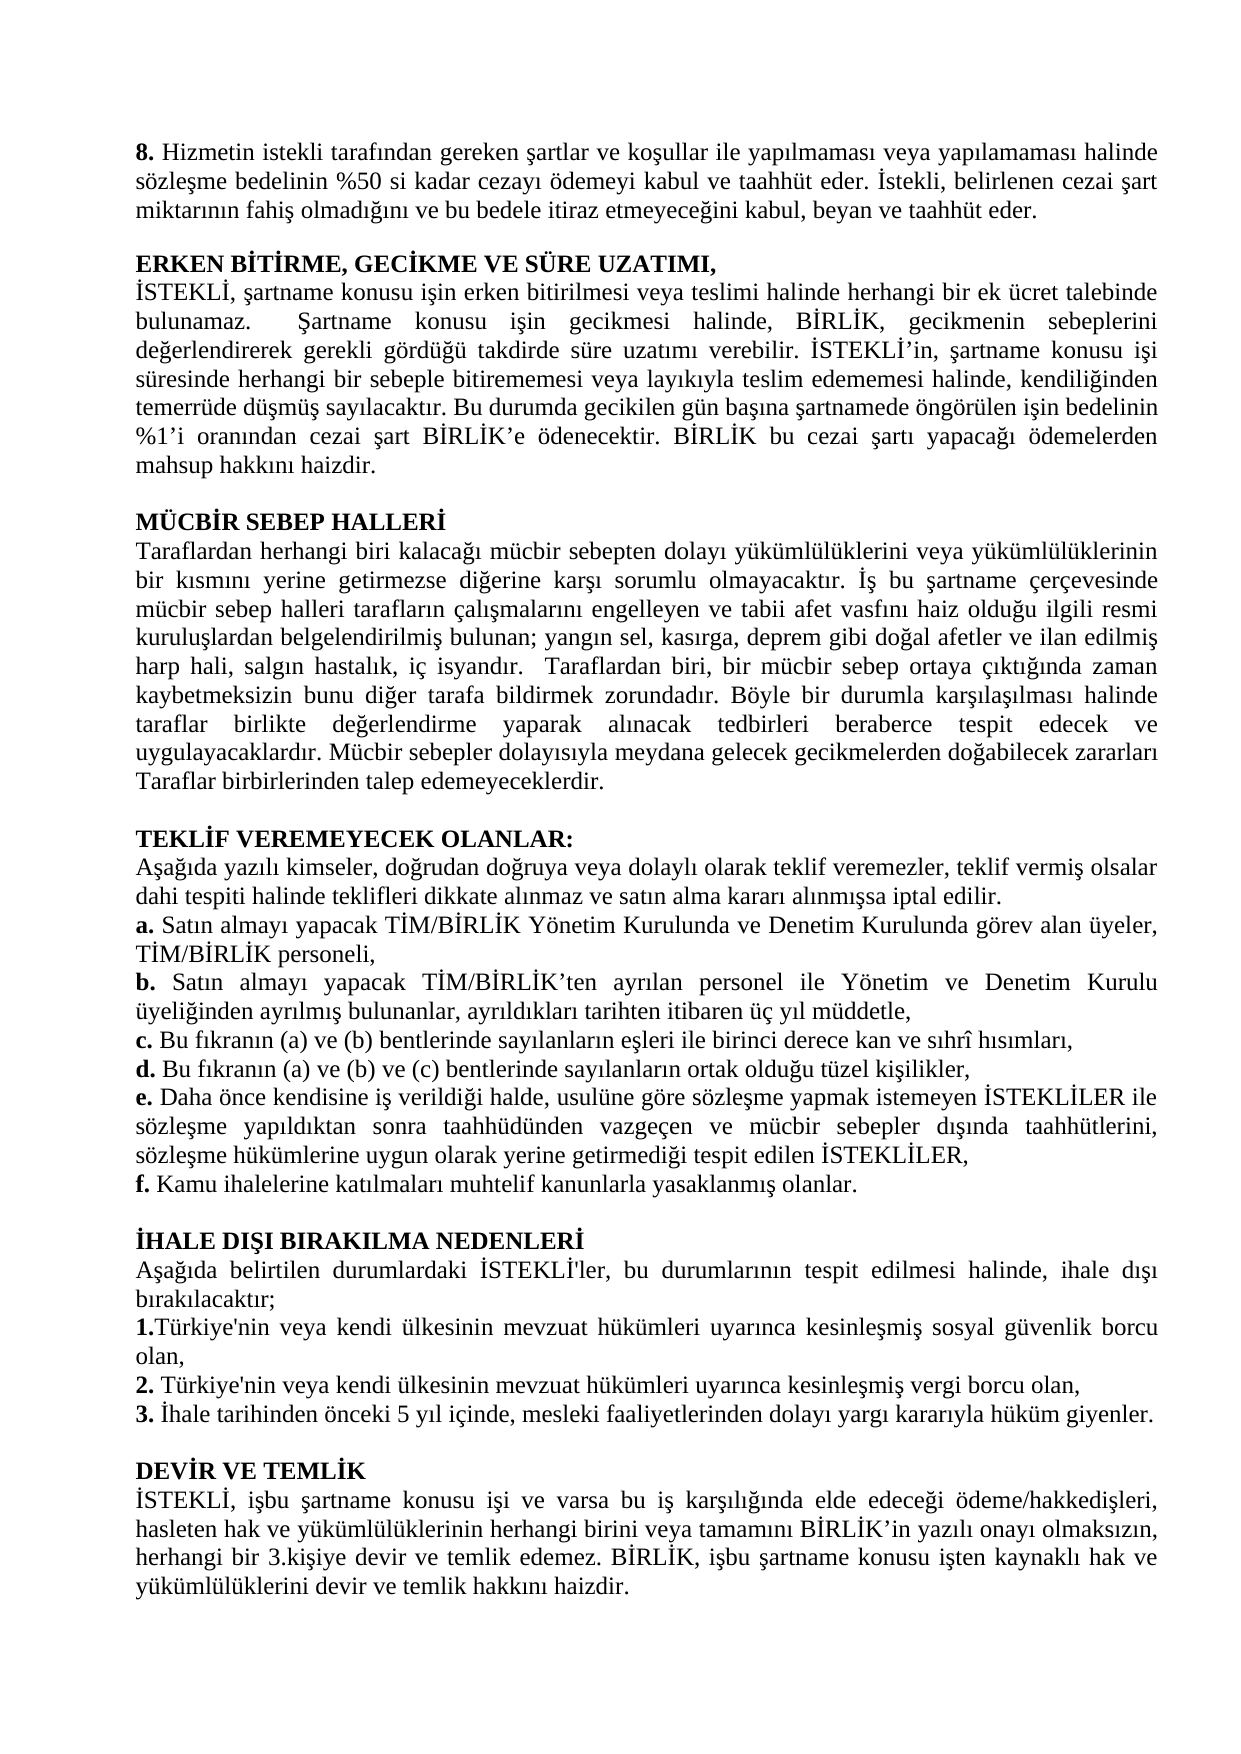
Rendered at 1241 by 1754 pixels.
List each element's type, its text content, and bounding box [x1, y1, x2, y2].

text d. Bu fıkranın (a) ve (b) ve (c) bentlerinde sayılanların ortak olduğu tüzel kişilikler, [135, 1054, 1159, 1082]
text Aşağıda yazılı kimseler, doğrudan doğruya veya dolaylı olarak teklif veremezler, teklif vermiş olsalar dahi tespiti halinde teklifleri dikkate alınmaz ve satın alma kararı alınmışsa iptal edilir. [135, 852, 1159, 910]
text DEVİR VE TEMLİK [135, 1456, 1159, 1485]
text e. Daha önce kendisine iş verildiği halde, usulüne göre sözleşme yapmak istemeyen İSTEKLİLER ile sözleşme yapıldıktan sonra taahhüdünden vazgeçen ve mücbir sebepler dışında taahhütlerini, sözleşme hükümlerine uygun olarak yerine getirmediği tespit edilen İSTEKLİLER, [135, 1082, 1159, 1169]
text 2. Türkiye'nin veya kendi ülkesinin mevzuat hükümleri uyarınca kesinleşmiş vergi borcu olan, [135, 1370, 1159, 1399]
text b. Satın almayı yapacak TİM/BİRLİK’ten ayrılan personel ile Yönetim ve Denetim Kurulu üyeliğinden ayrılmış bulunanlar, ayrıldıkları tarihten itibaren üç yıl müddetle, [135, 967, 1159, 1025]
text c. Bu fıkranın (a) ve (b) bentlerinde sayılanların eşleri ile birinci derece kan ve sıhrî hısımları, [135, 1025, 1159, 1054]
text MÜCBİR SEBEP HALLERİ [135, 507, 1159, 536]
text İHALE DIŞI BIRAKILMA NEDENLERİ [135, 1226, 1159, 1255]
text f. Kamu ihalelerine katılmaları muhtelif kanunlarla yasaklanmış olanlar. [135, 1169, 1159, 1197]
text 8. Hizmetin istekli tarafından gereken şartlar ve koşullar ile yapılmaması veya yapılamaması halinde sözleşme bedelinin %50 si kadar cezayı ödemeyi kabul ve taahhüt eder. İstekli, belirlenen cezai şart miktarının fahiş olmadığını ve bu bedele itiraz etmeyeceğini kabul, beyan ve taahhüt eder. [135, 137, 1159, 224]
text Taraflardan herhangi biri kalacağı mücbir sebepten dolayı yükümlülüklerini veya yükümlülüklerinin bir kısmını yerine getirmezse diğerine karşı sorumlu olmayacaktır. İş bu şartname çerçevesinde mücbir sebep halleri tarafların çalışmalarını engelleyen ve tabii afet vasfını haiz olduğu ilgili resmi kuruluşlardan belgelendirilmiş bulunan; yangın sel, kasırga, deprem gibi doğal afetler ve ilan edilmiş harp hali, salgın hastalık, iç isyandır. Taraflardan biri, bir mücbir sebep ortaya çıktığında zaman kaybetmeksizin bunu diğer tarafa bildirmek zorundadır. Böyle bir durumla karşılaşılması halinde taraflar birlikte değerlendirme yaparak alınacak tedbirleri beraberce tespit edecek ve uygulayacaklardır. Mücbir sebepler dolayısıyla meydana gelecek gecikmelerden doğabilecek zararları Taraflar birbirlerinden talep edemeyeceklerdir. [135, 536, 1159, 795]
text Aşağıda belirtilen durumlardaki İSTEKLİ'ler, bu durumlarının tespit edilmesi halinde, ihale dışı bırakılacaktır; [135, 1255, 1159, 1312]
text a. Satın almayı yapacak TİM/BİRLİK Yönetim Kurulunda ve Denetim Kurulunda görev alan üyeler, TİM/BİRLİK personeli, [135, 910, 1159, 967]
text İSTEKLİ, şartname konusu işin erken bitirilmesi veya teslimi halinde herhangi bir ek ücret talebinde bulunamaz. Şartname konusu işin gecikmesi halinde, BİRLİK, gecikmenin sebeplerini değerlendirerek gerekli gördüğü takdirde süre uzatımı verebilir. İSTEKLİ’in, şartname konusu işi süresinde herhangi bir sebeple bitirememesi veya layıkıyla teslim edememesi halinde, kendiliğinden temerrüde düşmüş sayılacaktır. Bu durumda gecikilen gün başına şartnamede öngörülen işin bedelinin %1’i oranından cezai şart BİRLİK’e ödenecektir. BİRLİK bu cezai şartı yapacağı ödemelerden mahsup hakkını haizdir. [135, 277, 1159, 479]
text 3. İhale tarihinden önceki 5 yıl içinde, mesleki faaliyetlerinden dolayı yargı kararıyla hüküm giyenler. [135, 1399, 1159, 1427]
text ERKEN BİTİRME, GECİKME VE SÜRE UZATIMI, [135, 249, 1159, 277]
text İSTEKLİ, işbu şartname konusu işi ve varsa bu iş karşılığında elde edeceği ödeme/hakkedişleri, hasleten hak ve yükümlülüklerinin herhangi birini veya tamamını BİRLİK’in yazılı onayı olmaksızın, herhangi bir 3.kişiye devir ve temlik edemez. BİRLİK, işbu şartname konusu işten kaynaklı hak ve yükümlülüklerini devir ve temlik hakkını haizdir. [135, 1485, 1159, 1600]
text TEKLİF VEREMEYECEK OLANLAR: [135, 824, 1159, 852]
text 1.Türkiye'nin veya kendi ülkesinin mevzuat hükümleri uyarınca kesinleşmiş sosyal güvenlik borcu olan, [135, 1312, 1159, 1370]
